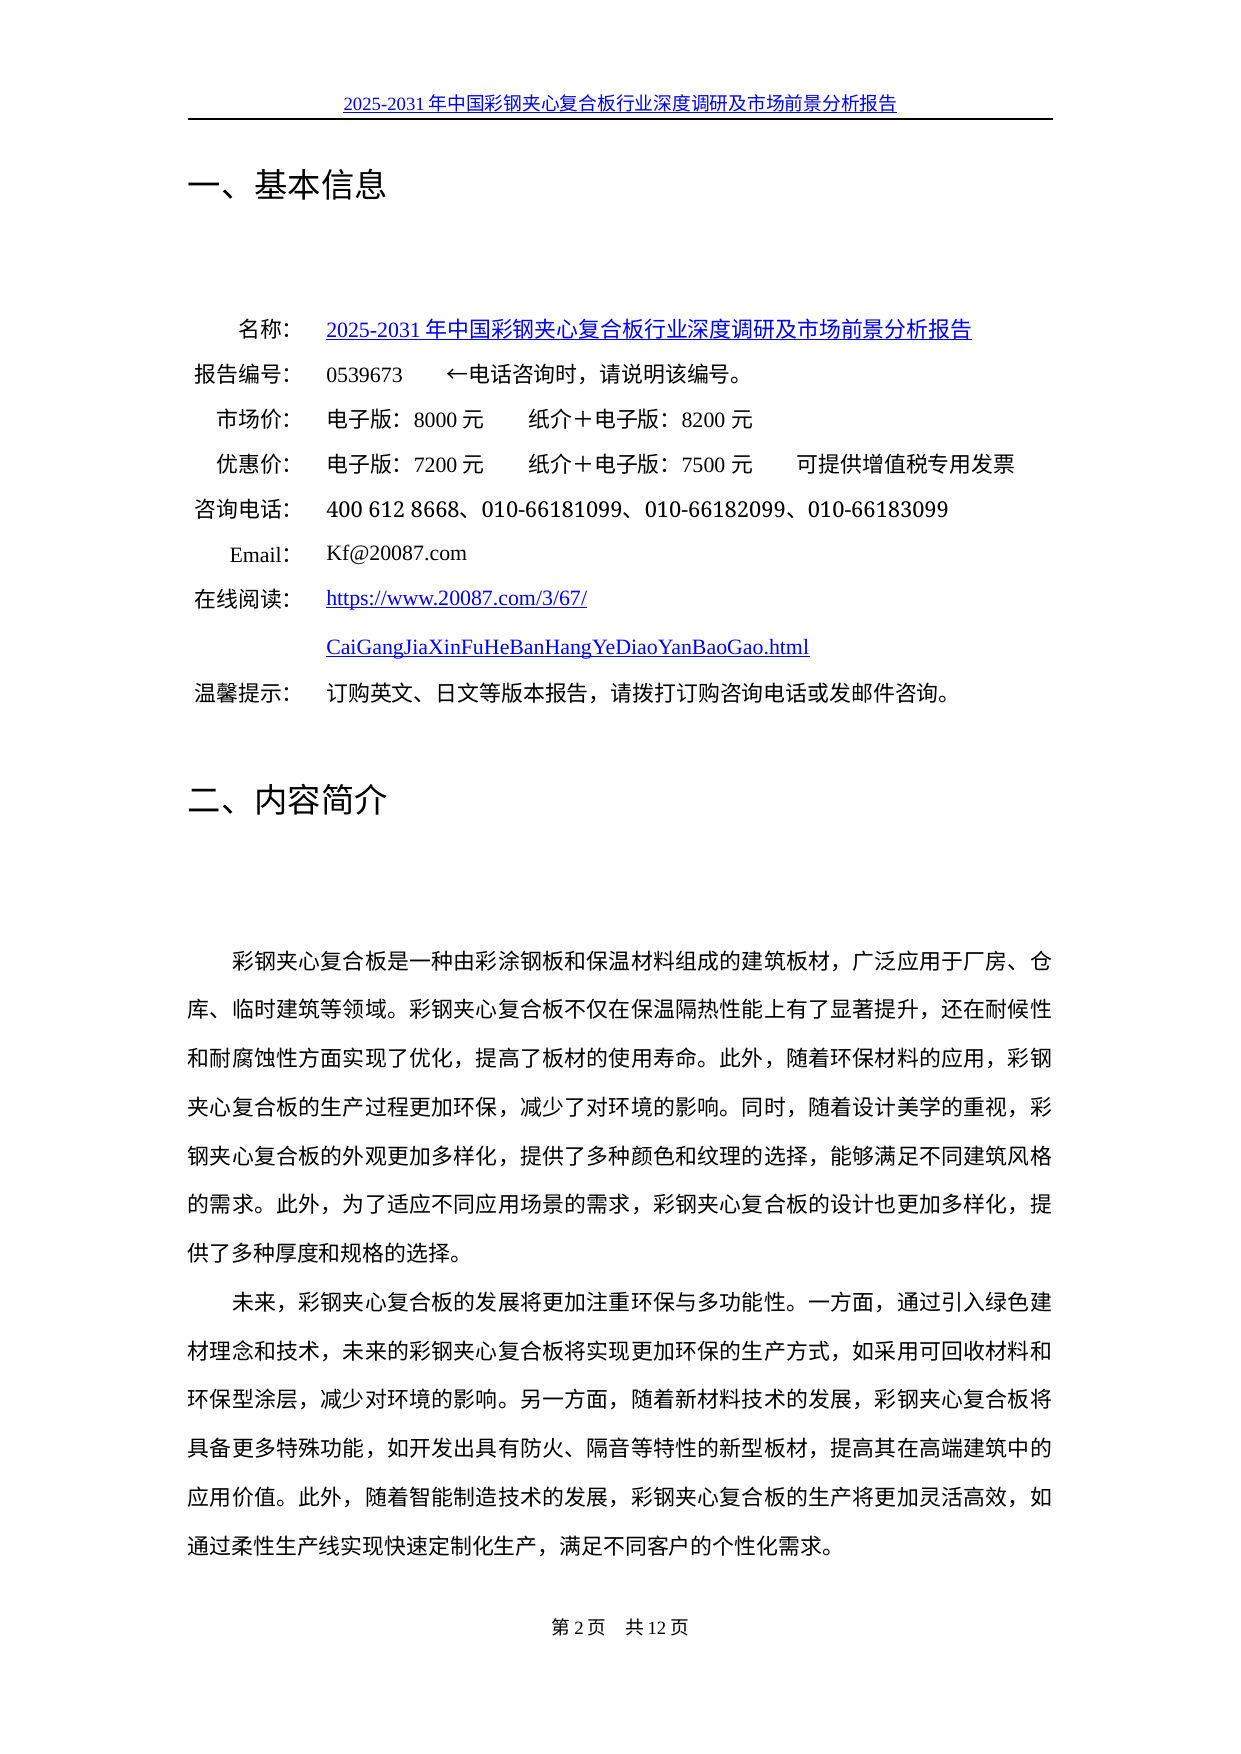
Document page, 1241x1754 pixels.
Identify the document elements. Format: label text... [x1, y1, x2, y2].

title 二、内容简介 [187, 766, 1053, 831]
table_cell 电子版：7200 元 纸介＋电子版：7500 元 可提供增值税专用发票 [315, 447, 1073, 492]
table_cell Kf@20087.com [315, 537, 1073, 582]
table_cell 咨询电话： [167, 492, 315, 537]
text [187, 943, 1053, 1561]
table_cell 温馨提示： [167, 675, 315, 720]
table_header 2025-2031年中国彩钢夹心复合板行业深度调研及市场前景分析报告 [315, 312, 1073, 357]
table_cell 报告编号： [167, 357, 315, 402]
table_cell 电子版：8000 元 纸介＋电子版：8200 元 [315, 402, 1073, 447]
table_cell 优惠价： [167, 447, 315, 492]
table_cell Email： [167, 537, 315, 582]
table_cell 400 612 8668、010-66181099、010-66182099、010-66183099 [315, 492, 1073, 537]
table_cell 市场价： [167, 402, 315, 447]
table_cell 0539673 ←电话咨询时，请说明该编号。 [315, 357, 1073, 402]
title 一、基本信息 [187, 150, 1053, 215]
table_cell 在线阅读： [167, 582, 315, 675]
table_cell [315, 582, 1073, 675]
table_cell 订购英文、日文等版本报告，请拨打订购咨询电话或发邮件咨询。 [315, 675, 1073, 720]
table_header 名称： [167, 312, 315, 357]
